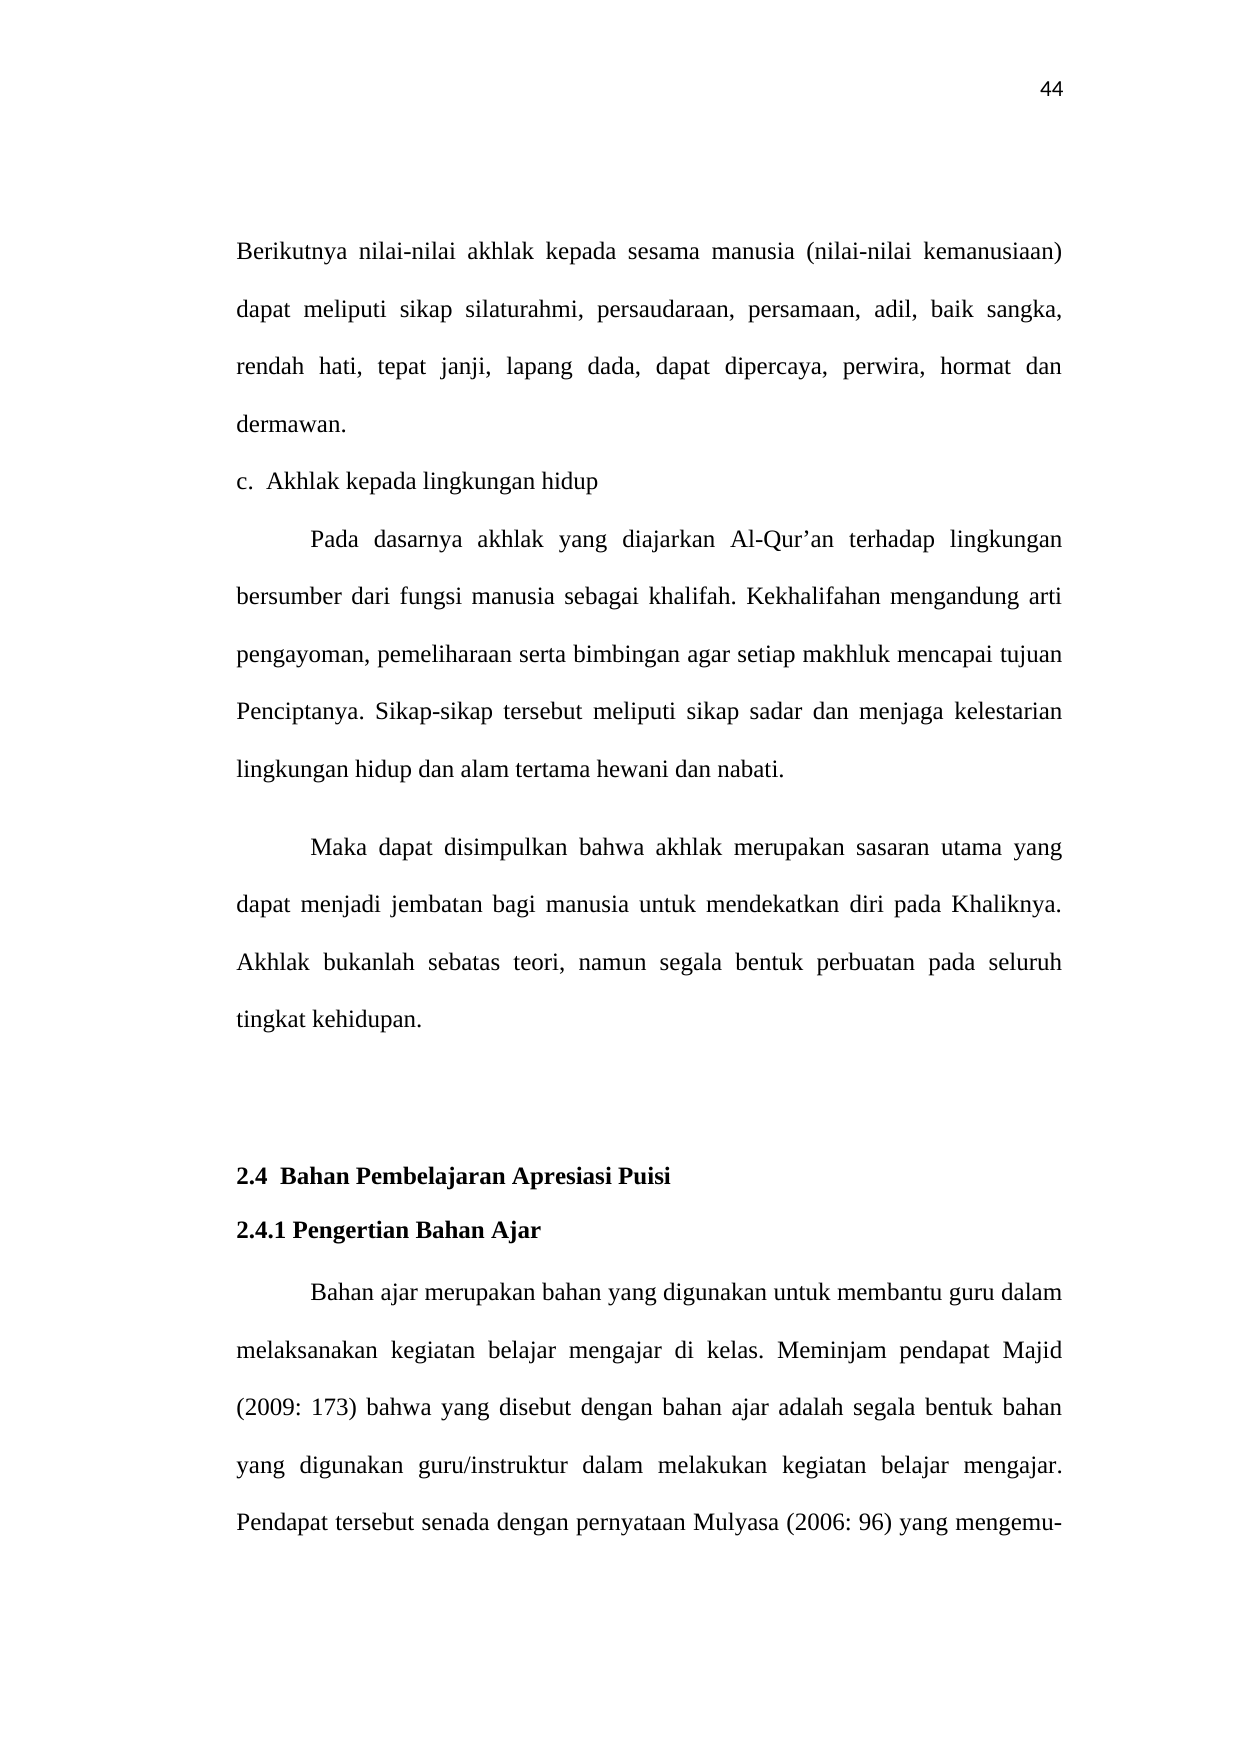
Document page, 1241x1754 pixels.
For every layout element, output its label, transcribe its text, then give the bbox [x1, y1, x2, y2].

list Akhlak kepada lingkungan hidup [236, 466, 1063, 495]
text Maka dapat disimpulkan bahwa akhlak merupakan sasaran utama yang dapat menjadi jembatan bagi manusia untuk mendekatkan diri pada Khaliknya. Akhlak bukanlah sebatas teori, namun segala bentuk perbuatan pada seluruh tingkat kehidupan. [236, 832, 1063, 1033]
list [236, 236, 1063, 437]
text 2.4 Bahan Pembelajaran Apresiasi Puisi [236, 1161, 1063, 1190]
text Pada dasarnya akhlak yang diajarkan Al-Qur’an terhadap lingkungan bersumber dari fungsi manusia sebagai khalifah. Kekhalifahan mengandung arti pengayoman, pemeliharaan serta bimbingan agar setiap makhluk mencapai tujuan Penciptanya. Sikap-sikap tersebut meliputi sikap sadar dan menjaga kelestarian lingkungan hidup dan alam tertama hewani dan nabati. [236, 524, 1063, 782]
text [236, 1277, 1063, 1536]
text 2.4.1 Pengertian Bahan Ajar [236, 1215, 1063, 1244]
